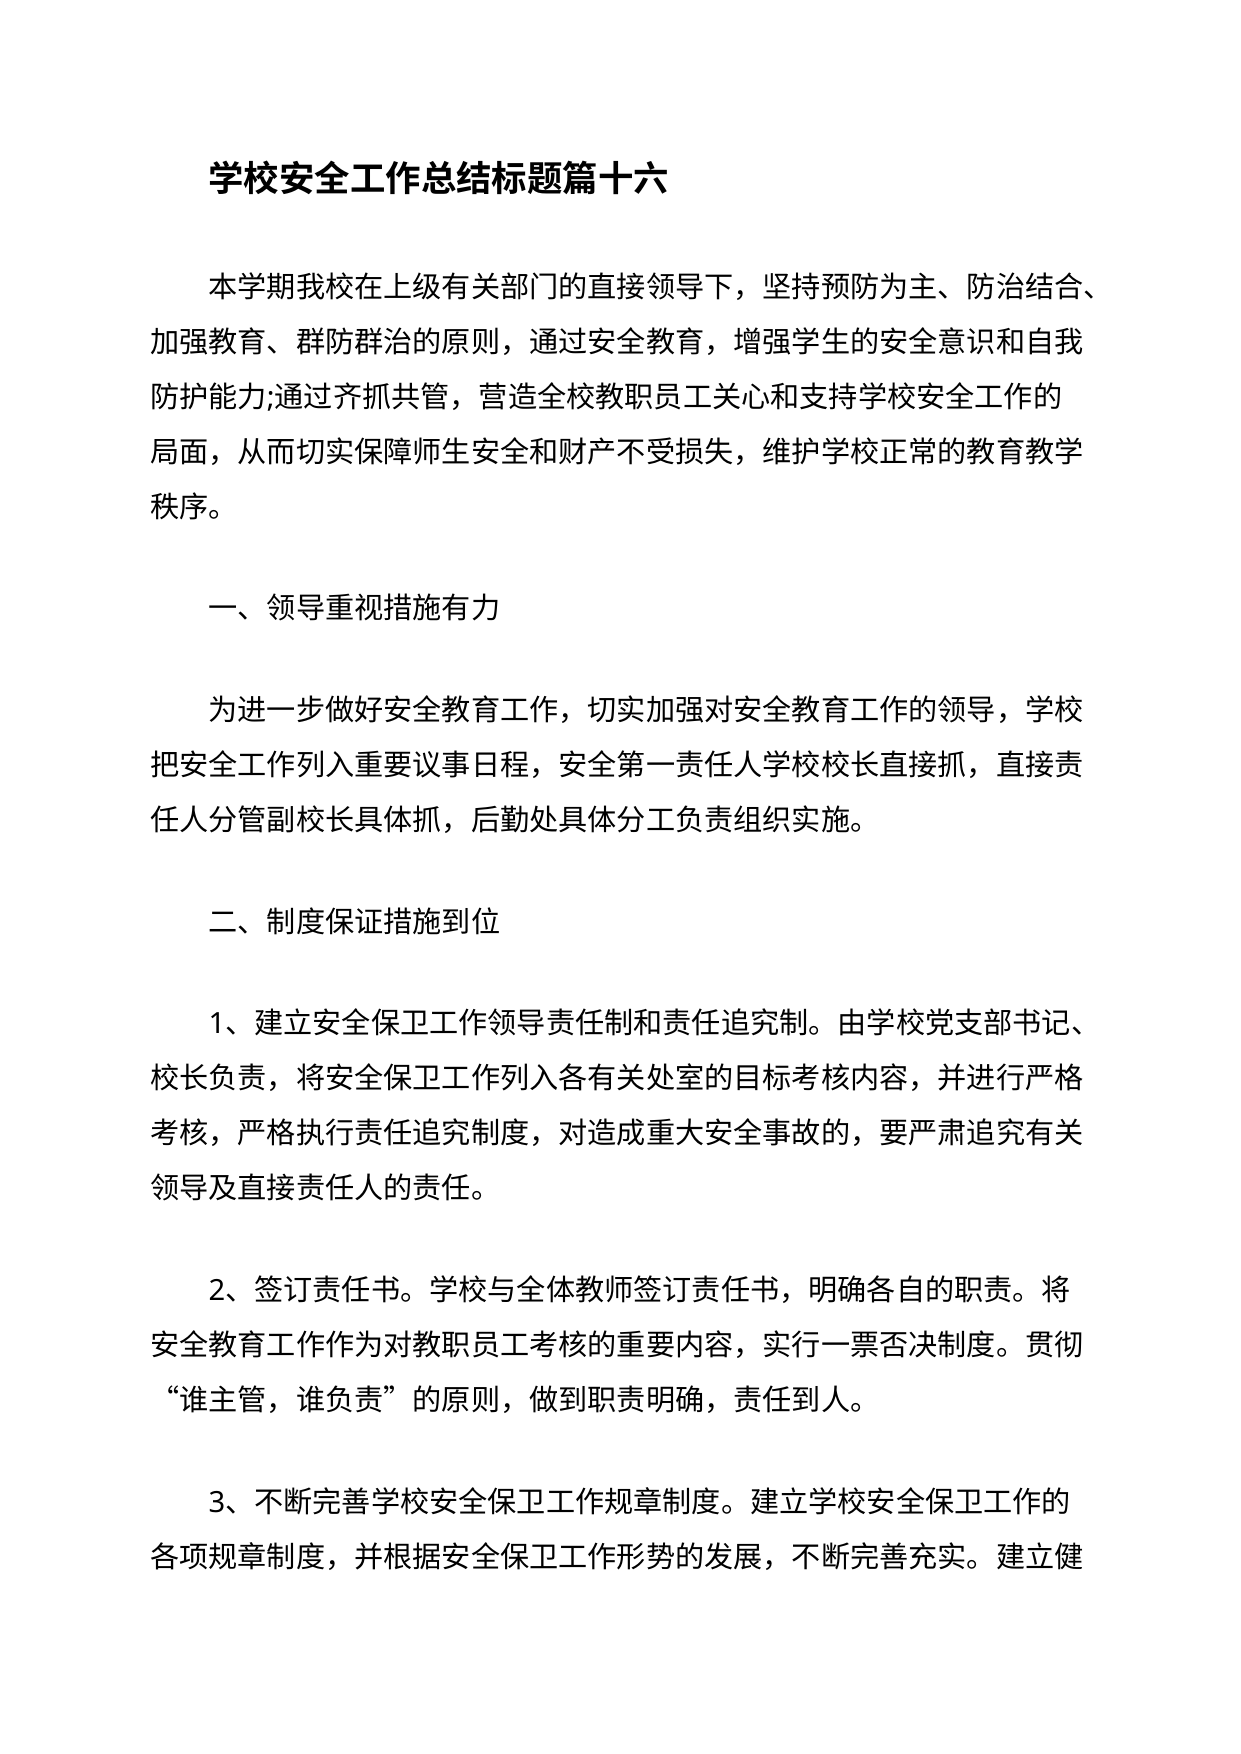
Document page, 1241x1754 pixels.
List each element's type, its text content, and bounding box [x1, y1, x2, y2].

text 学校安全工作总结标题篇十六 [150, 150, 1090, 201]
text 本学期我校在上级有关部门的直接领导下，坚持预防为主、防治结合、加强教育、群防群治的原则，通过安全教育，增强学生的安全意识和自我防护能力;通过齐抓共管，营造全校教职员工关心和支持学校安全工作的局面，从而切实保障师生安全和财产不受损失，维护学校正常的教育教学秩序。 [150, 263, 1090, 525]
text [150, 1478, 1090, 1576]
text 2、签订责任书。学校与全体教师签订责任书，明确各自的职责。将安全教育工作作为对教职员工考核的重要内容，实行一票否决制度。贯彻“谁主管，谁负责”的原则，做到职责明确，责任到人。 [150, 1267, 1090, 1419]
text 二、制度保证措施到位 [150, 898, 1090, 941]
text 一、领导重视措施有力 [150, 585, 1090, 627]
text 1、建立安全保卫工作领导责任制和责任追究制。由学校党支部书记、校长负责，将安全保卫工作列入各有关处室的目标考核内容，并进行严格考核，严格执行责任追究制度，对造成重大安全事故的，要严肃追究有关领导及直接责任人的责任。 [150, 1000, 1090, 1207]
text 为进一步做好安全教育工作，切实加强对安全教育工作的领导，学校把安全工作列入重要议事日程，安全第一责任人学校校长直接抓，直接责任人分管副校长具体抓，后勤处具体分工负责组织实施。 [150, 687, 1090, 839]
